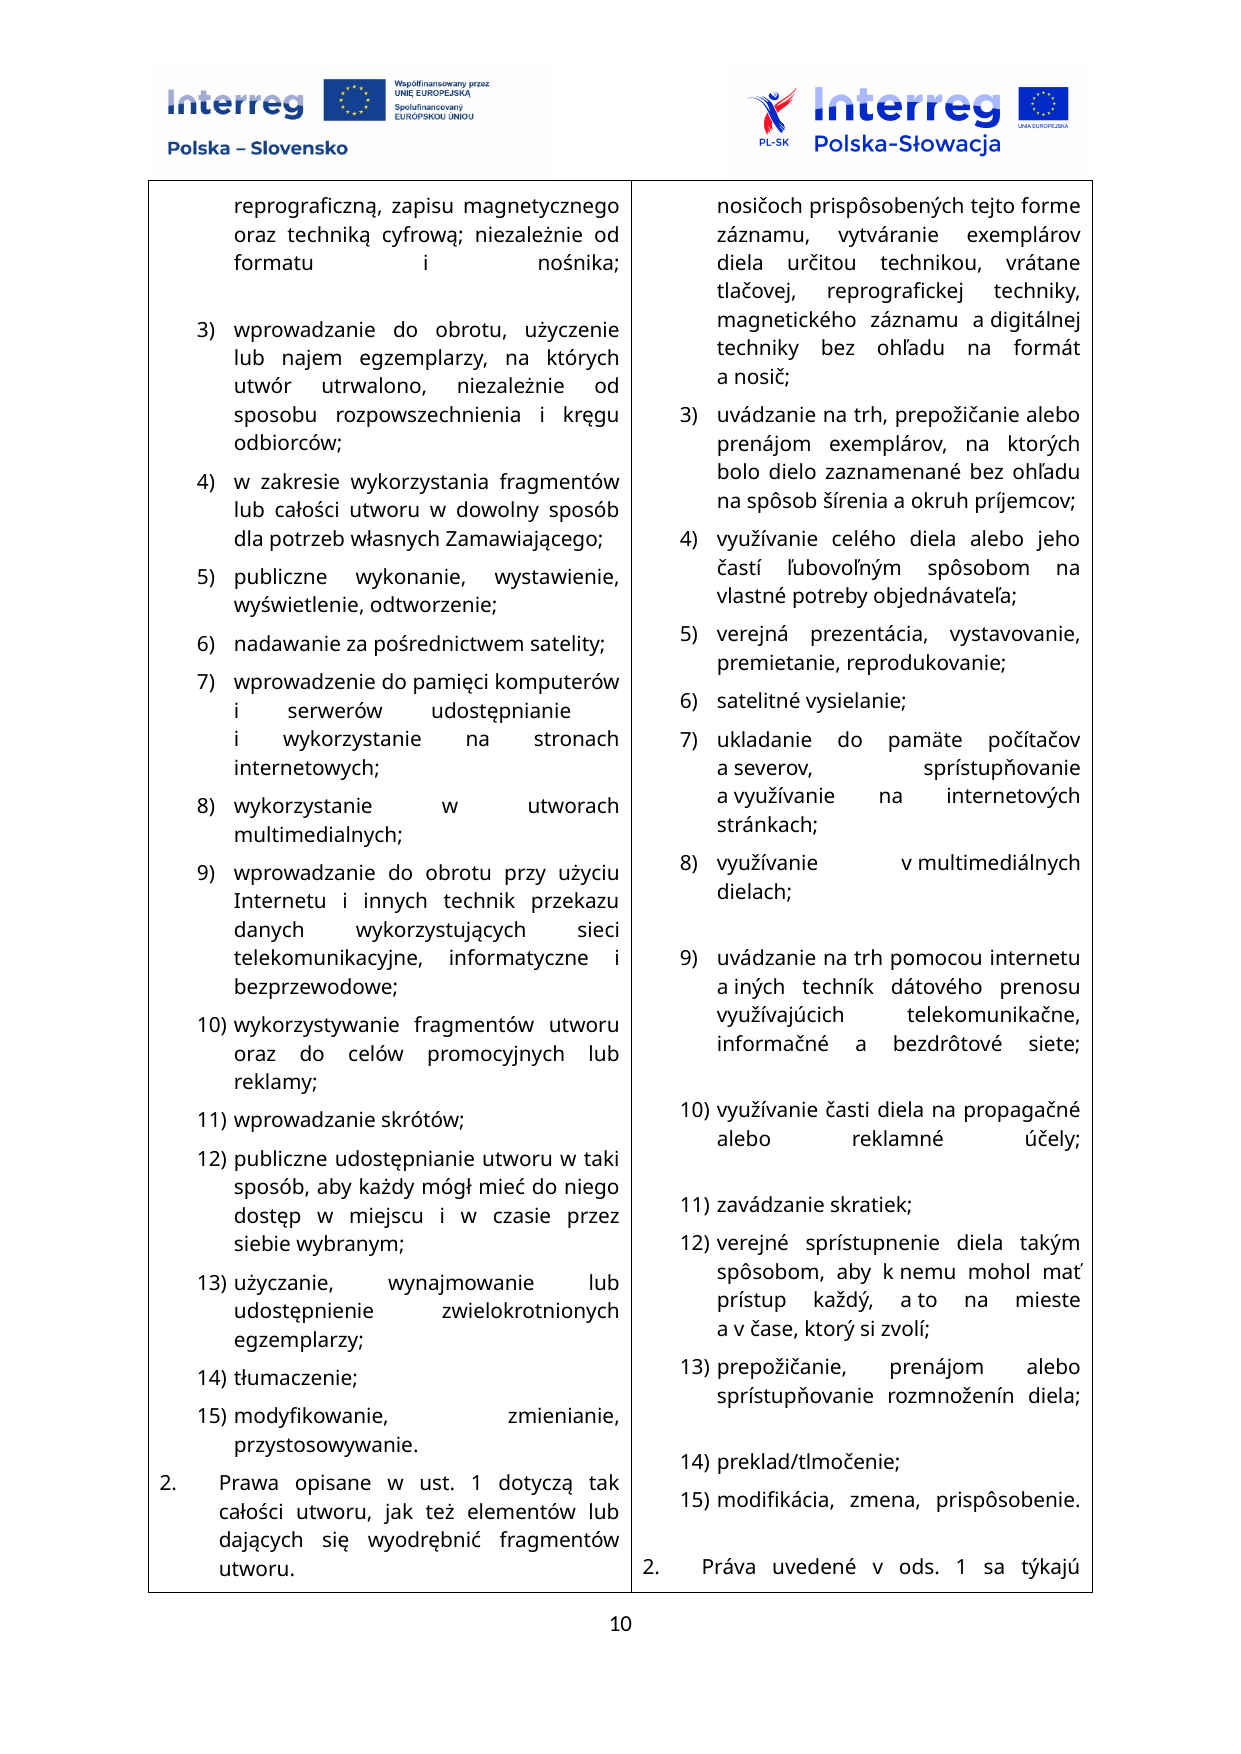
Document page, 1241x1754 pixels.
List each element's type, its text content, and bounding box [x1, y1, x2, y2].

picture [147, 59, 551, 180]
picture [722, 62, 1093, 180]
